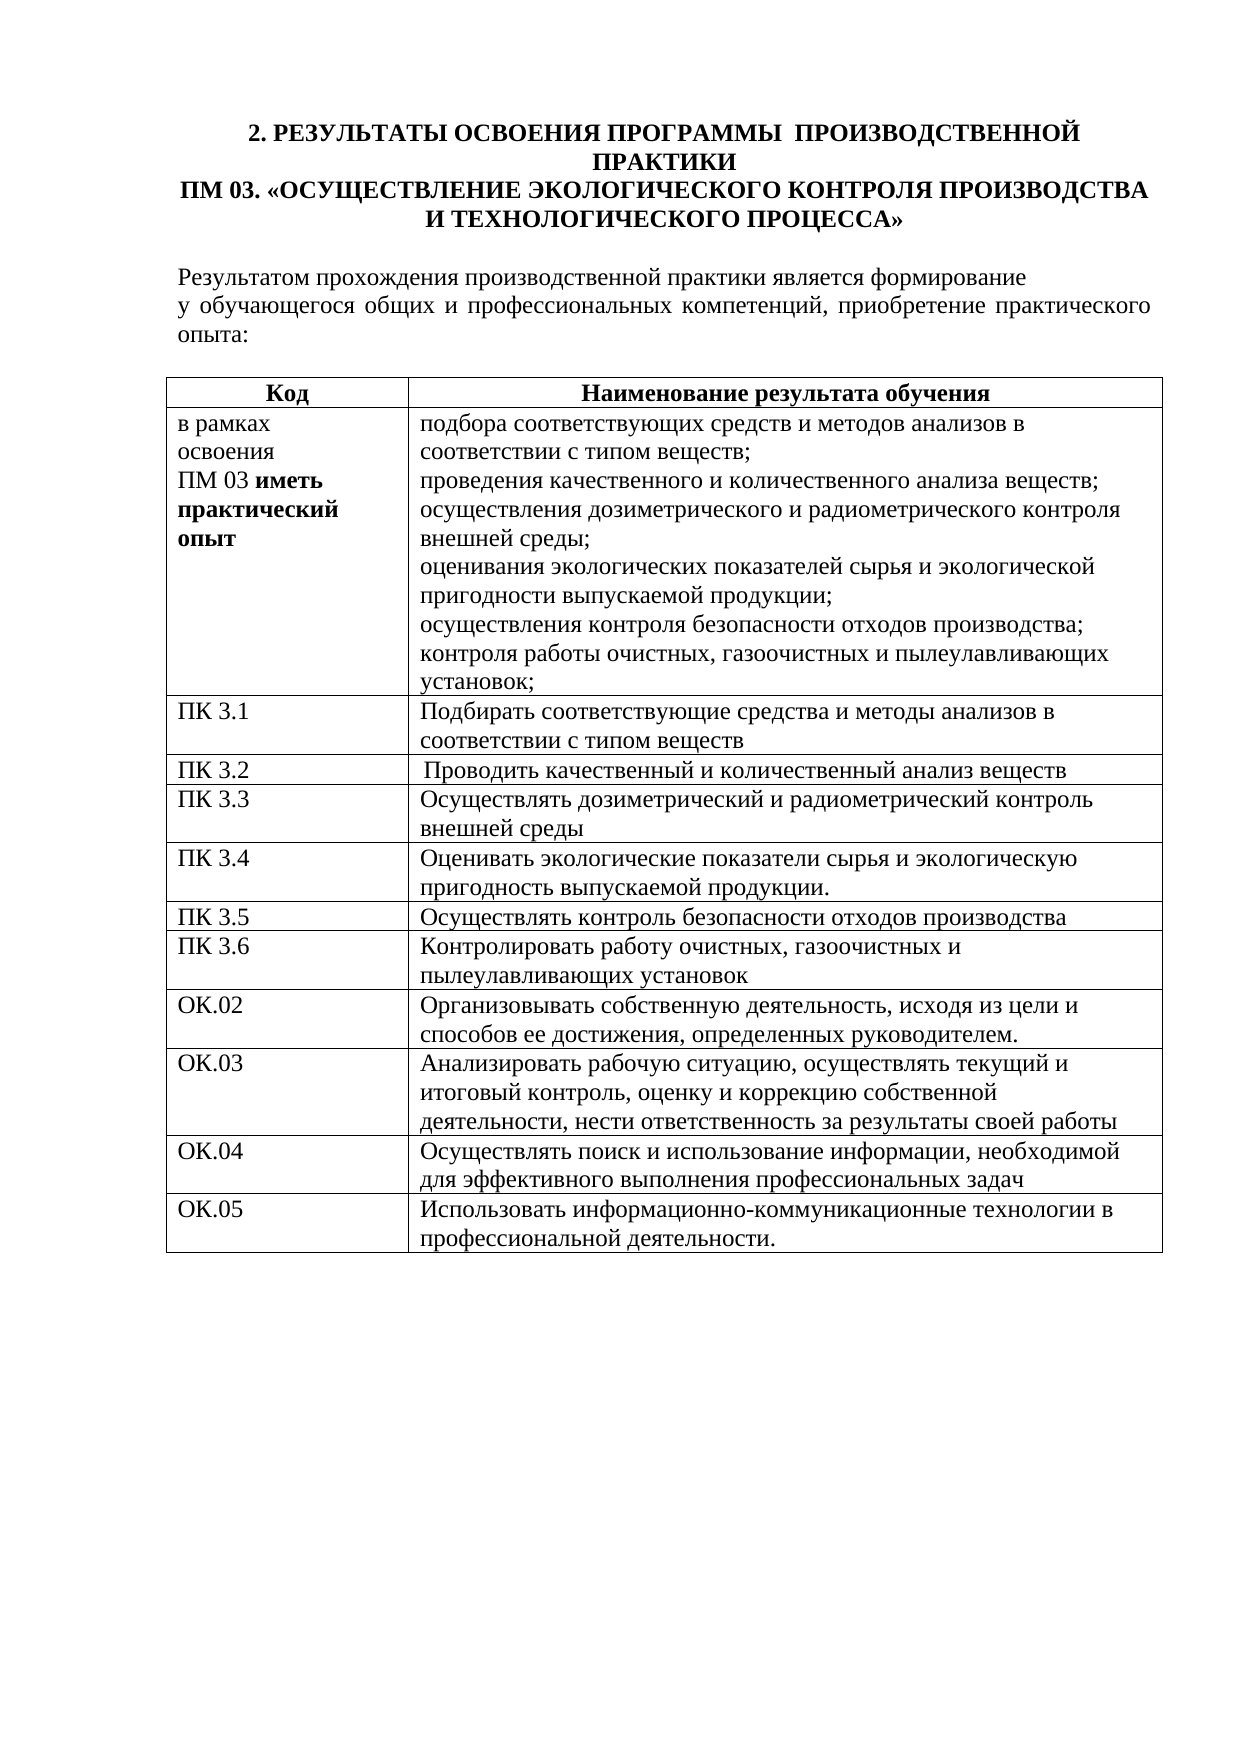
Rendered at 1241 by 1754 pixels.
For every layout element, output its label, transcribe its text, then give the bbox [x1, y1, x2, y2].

table_cell Осуществлять контроль безопасности отходов производства [409, 902, 1162, 930]
table_cell Проводить качественный и количественный анализ веществ [409, 755, 1162, 783]
table_cell Осуществлять дозиметрический и радиометрический контроль внешней среды [409, 785, 1162, 842]
text 2. РЕЗУЛЬТАТЫ ОСВОЕНИЯ ПРОГРАММЫ ПРОИЗВОДСТВЕННОЙ ПРАКТИКИ [177, 118, 1152, 176]
table_cell Контролировать работу очистных, газоочистных и пылеулавливающих установок [409, 931, 1162, 989]
table_header Наименование результата обучения [409, 378, 1162, 407]
table_cell ОК.04 [167, 1136, 408, 1193]
text ПМ 03. «ОСУЩЕСТВЛЕНИЕ ЭКОЛОГИЧЕСКОГО КОНТРОЛЯ ПРОИЗВОДСТВА И ТЕХНОЛОГИЧЕСКОГО ПРОЦЕССА» [177, 176, 1152, 233]
table_cell Анализировать рабочую ситуацию, осуществлять текущий и итоговый контроль, оценку и коррекцию собственной деятельности, нести ответственность за результаты своей работы [409, 1049, 1162, 1135]
table_cell ПК 3.4 [167, 843, 408, 901]
table_cell Использовать информационно-коммуникационные технологии в профессиональной деятельности. [409, 1194, 1162, 1252]
table_cell ОК.02 [167, 990, 408, 1047]
table_cell ОК.05 [167, 1194, 408, 1252]
table_cell Подбирать соответствующие средства и методы анализов в соответствии с типом веществ [409, 696, 1162, 754]
table_cell Организовывать собственную деятельность, исходя из цели и способов ее достижения, определенных руководителем. [409, 990, 1162, 1047]
table_cell в рамках освоения ПМ 03 иметь практический опыт [167, 408, 408, 695]
table_header Код [167, 378, 408, 407]
table_cell Осуществлять поиск и использование информации, необходимой для эффективного выполнения профессиональных задач [409, 1136, 1162, 1193]
text у обучающегося общих и профессиональных компетенций, приобретение практического опыта: [177, 291, 1152, 348]
table_cell ПК 3.5 [167, 902, 408, 930]
table_cell Оценивать экологические показатели сырья и экологическую пригодность выпускаемой продукции. [409, 843, 1162, 901]
text Результатом прохождения производственной практики является формирование [177, 262, 1152, 291]
table_cell ПК 3.1 [167, 696, 408, 754]
table_cell ПК 3.2 [167, 755, 408, 783]
table_cell ПК 3.3 [167, 785, 408, 842]
table_cell подбора соответствующих средств и методов анализов в соответствии с типом веществ; проведения качественного и количественного анализа веществ; осуществления дозиметрического и радиометрического контроля внешней среды; оценивания экологических показателей сырья и экологической пригодности выпускаемой продукции; осуществления контроля безопасности отходов производства; контроля работы очистных, газоочистных и пылеулавливающих установок; [409, 408, 1162, 695]
table_cell ПК 3.6 [167, 931, 408, 989]
table_cell ОК.03 [167, 1049, 408, 1135]
